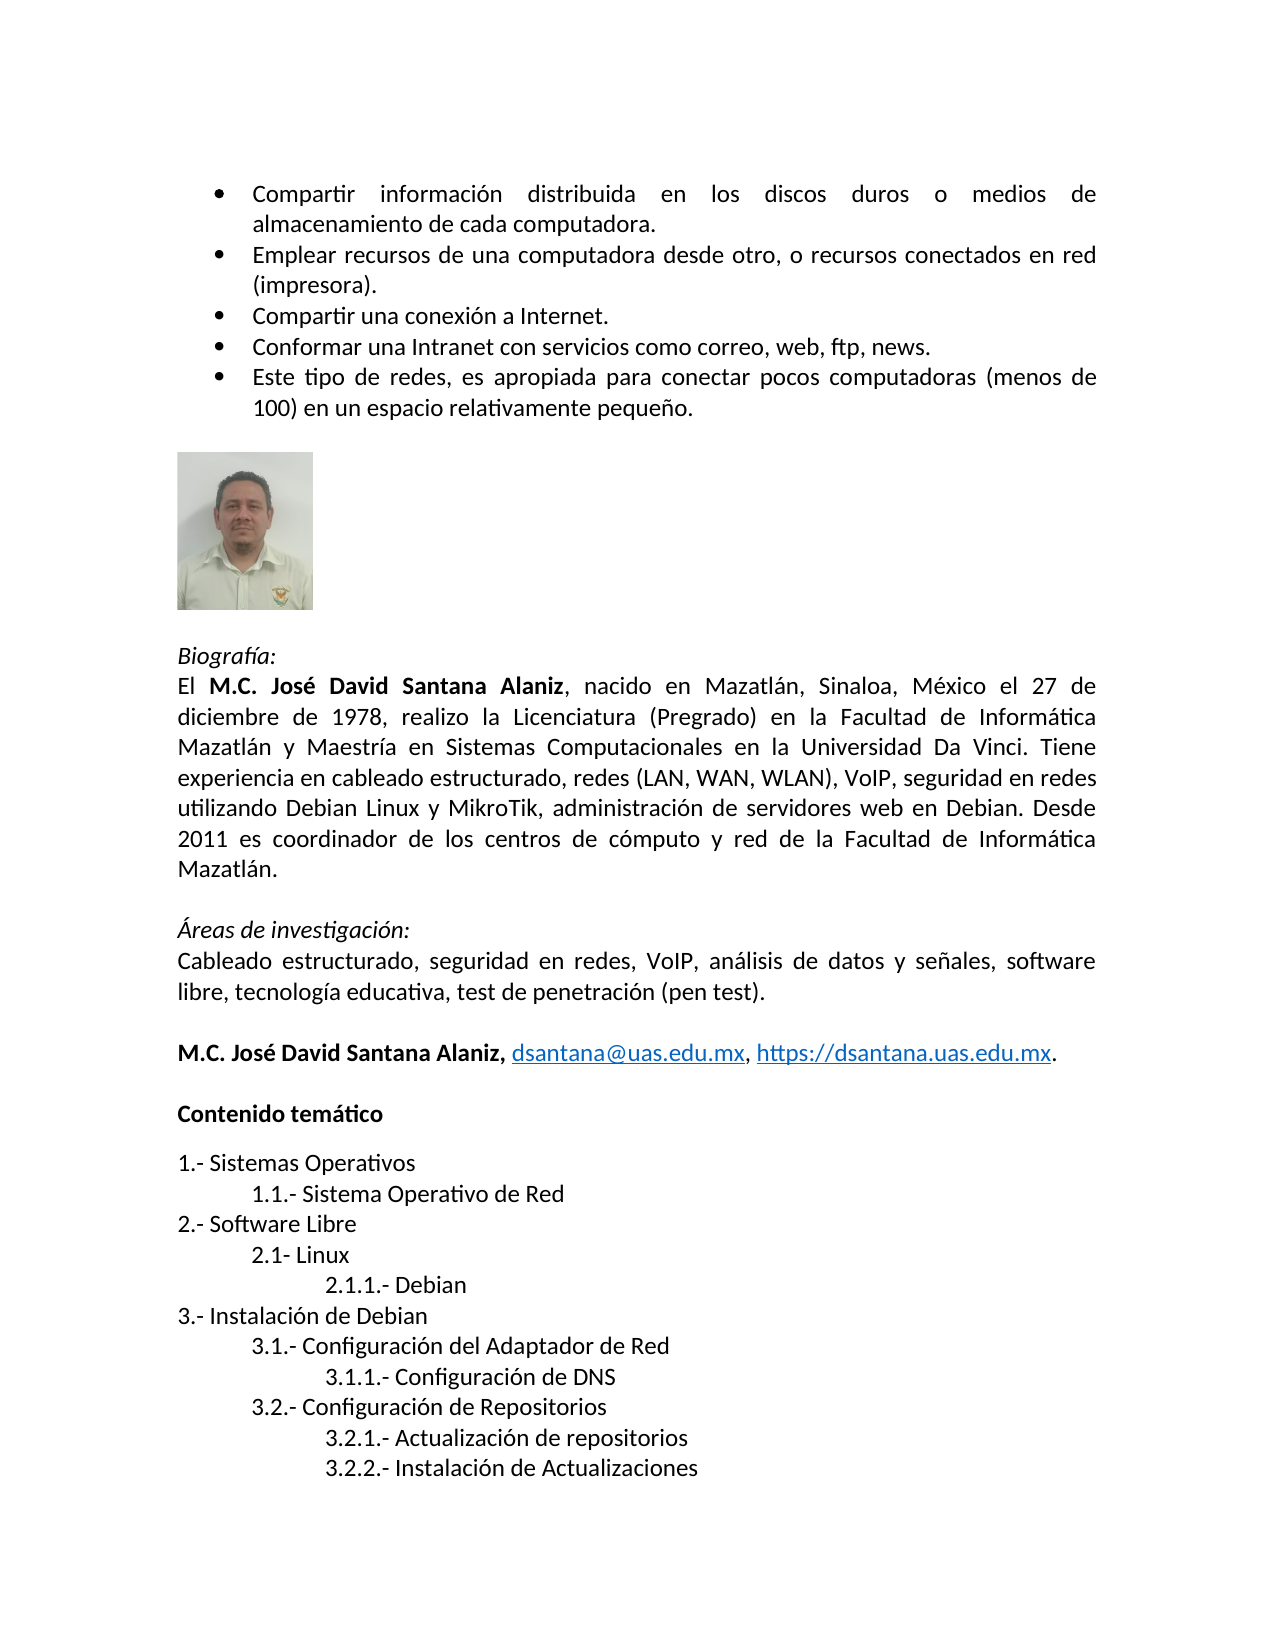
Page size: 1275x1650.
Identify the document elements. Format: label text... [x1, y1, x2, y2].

text 2.1.1.- Debian [177, 1269, 1098, 1300]
text 2.1- Linux [177, 1239, 1098, 1269]
text 3.2.1.- Actualización de repositorios [177, 1422, 1098, 1453]
list Compartir información distribuida en los discos duros o medios de almacenamiento de cada computadora. [215, 178, 1098, 239]
text 1.1.- Sistema Operativo de Red [177, 1178, 1098, 1208]
text 3.2.2.- Instalación de Actualizaciones [177, 1453, 1098, 1483]
text 2.- Software Libre [177, 1208, 1098, 1239]
picture [177, 452, 313, 610]
list Emplear recursos de una computadora desde otro, o recursos conectados en red (impresora). [215, 239, 1098, 300]
text 1.- Sistemas Operativos [177, 1147, 1098, 1178]
text Contenido temático [177, 1098, 1098, 1128]
text 3.1.- Configuración del Adaptador de Red [177, 1331, 1098, 1361]
text 3.2.- Configuración de Repositorios [177, 1392, 1098, 1422]
list Este tipo de redes, es apropiada para conectar pocos computadoras (menos de 100) en un espacio relativamente pequeño. [215, 361, 1098, 422]
text El M.C. José David Santana Alaniz, nacido en Mazatlán, Sinaloa, México el 27 de diciembre de 1978, realizo la Licenciatura (Pregrado) en la Facultad de Informática Mazatlán y Maestría en Sistemas Computacionales en la Universidad Da Vinci. Tiene experiencia en cableado estructurado, redes (LAN, WAN, WLAN), VoIP, seguridad en redes utilizando Debian Linux y MikroTik, administración de servidores web en Debian. Desde 2011 es coordinador de los centros de cómputo y red de la Facultad de Informática Mazatlán. [177, 671, 1098, 884]
text 3.1.1.- Configuración de DNS [177, 1361, 1098, 1392]
text Áreas de investigación: [177, 915, 1098, 945]
text 3.- Instalación de Debian [177, 1300, 1098, 1331]
text Biografía: [177, 640, 1098, 671]
text M.C. José David Santana Alaniz, dsantana@uas.edu.mx, https://dsantana.uas.edu.mx. [177, 1037, 1098, 1067]
list Conformar una Intranet con servicios como correo, web, ftp, news. [215, 331, 1098, 361]
text Cableado estructurado, seguridad en redes, VoIP, análisis de datos y señales, software libre, tecnología educativa, test de penetración (pen test). [177, 945, 1098, 1006]
list Compartir una conexión a Internet. [215, 300, 1098, 331]
